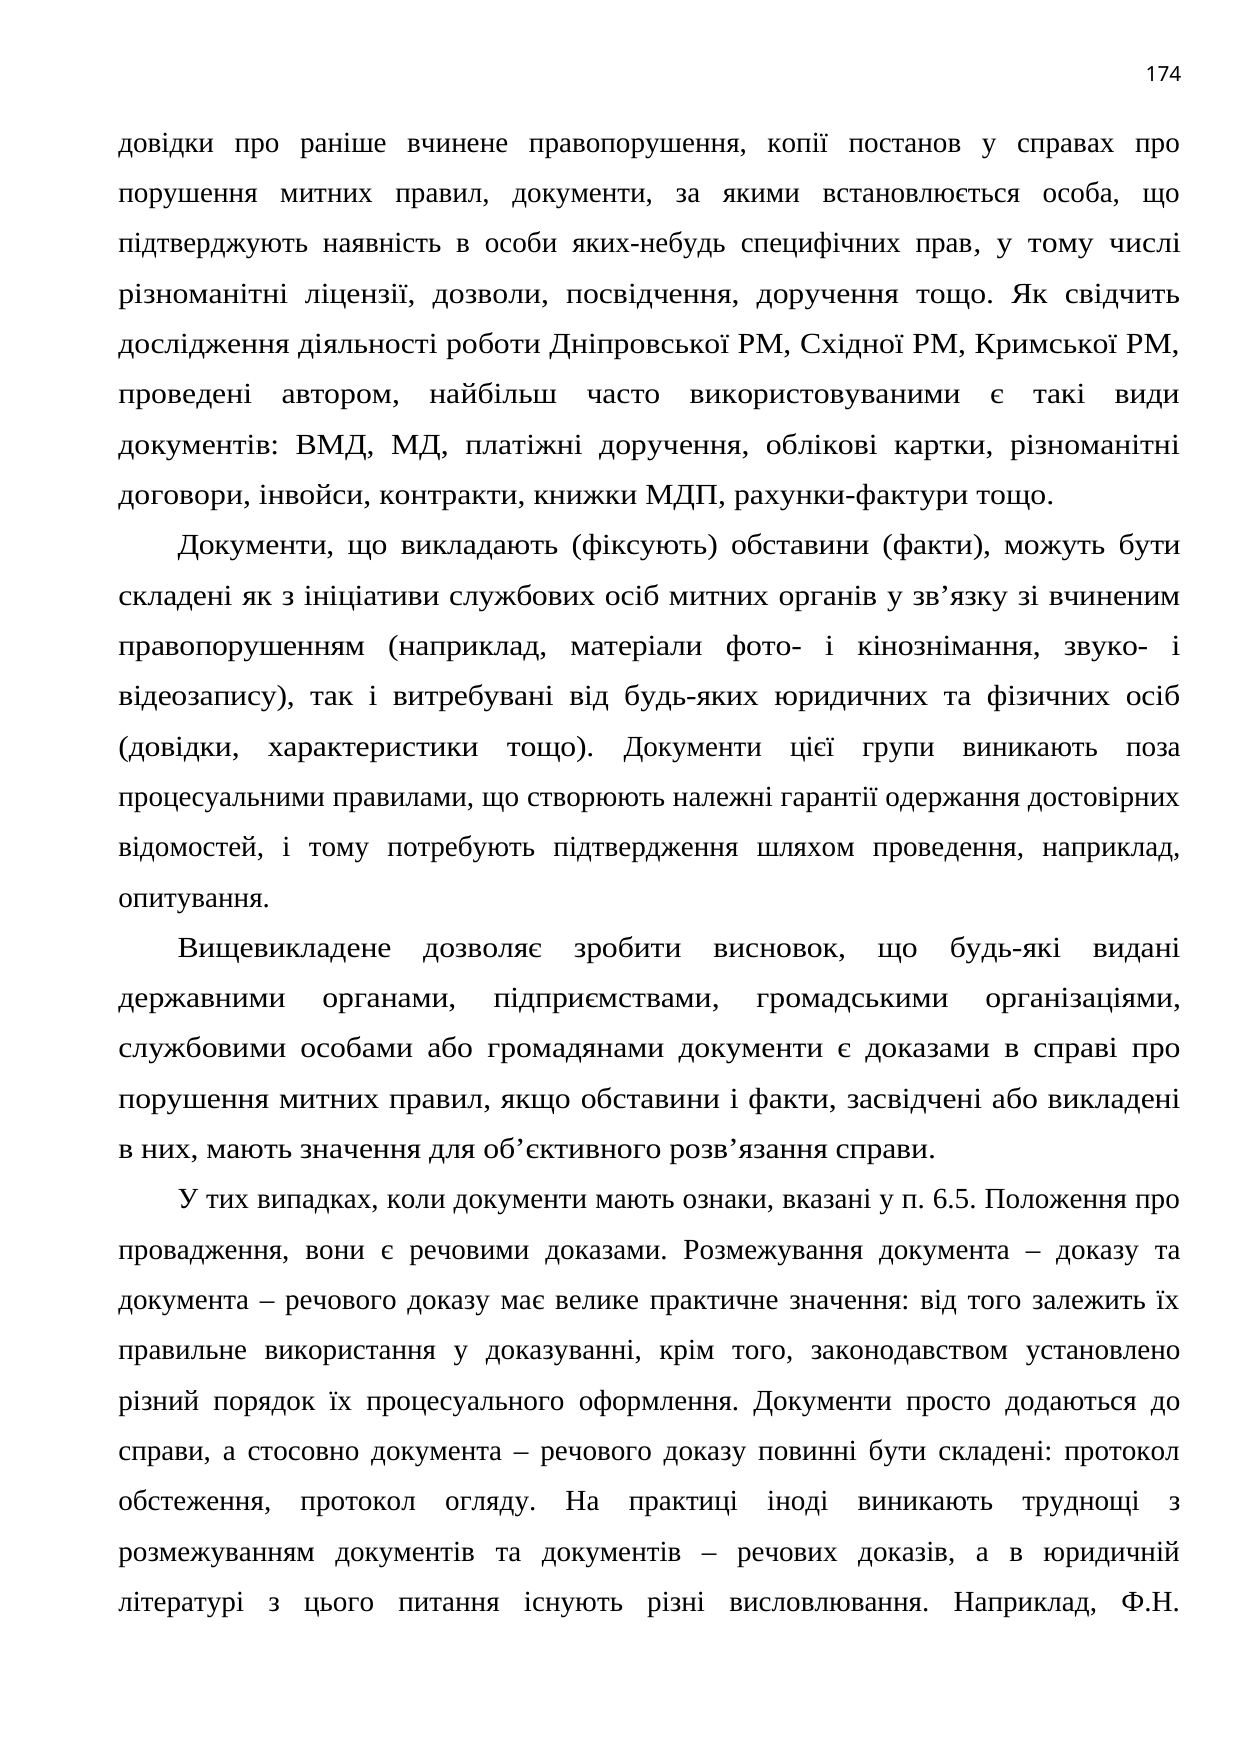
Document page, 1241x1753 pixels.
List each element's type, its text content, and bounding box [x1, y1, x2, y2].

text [118, 1182, 1181, 1618]
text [118, 125, 1181, 511]
text Документи, що викладають (фіксують) обставини (факти), можуть бути складені як з ініціативи службових осіб митних органів у зв’язку зі вчиненим правопорушенням (наприклад, матеріали фото- і кінознімання, звуко- і відеозапису), так і витребувані від будь-яких юридичних та фізичних осіб (довідки, характеристики тощо). Документи цієї групи виникають поза процесуальними правилами, що створюють належні гарантії одержання достовірних відомостей, і тому потребують підтвердження шляхом проведення, наприклад, опитування. [118, 527, 1181, 913]
text Вищевикладене дозволяє зробити висновок, що будь-які видані державними органами, підприємствами, громадськими організаціями, службовими особами або громадянами документи є доказами в справі про порушення митних правил, якщо обставини і факти, засвідчені або викладені в них, мають значення для об’єктивного розв’язання справи. [118, 930, 1181, 1165]
